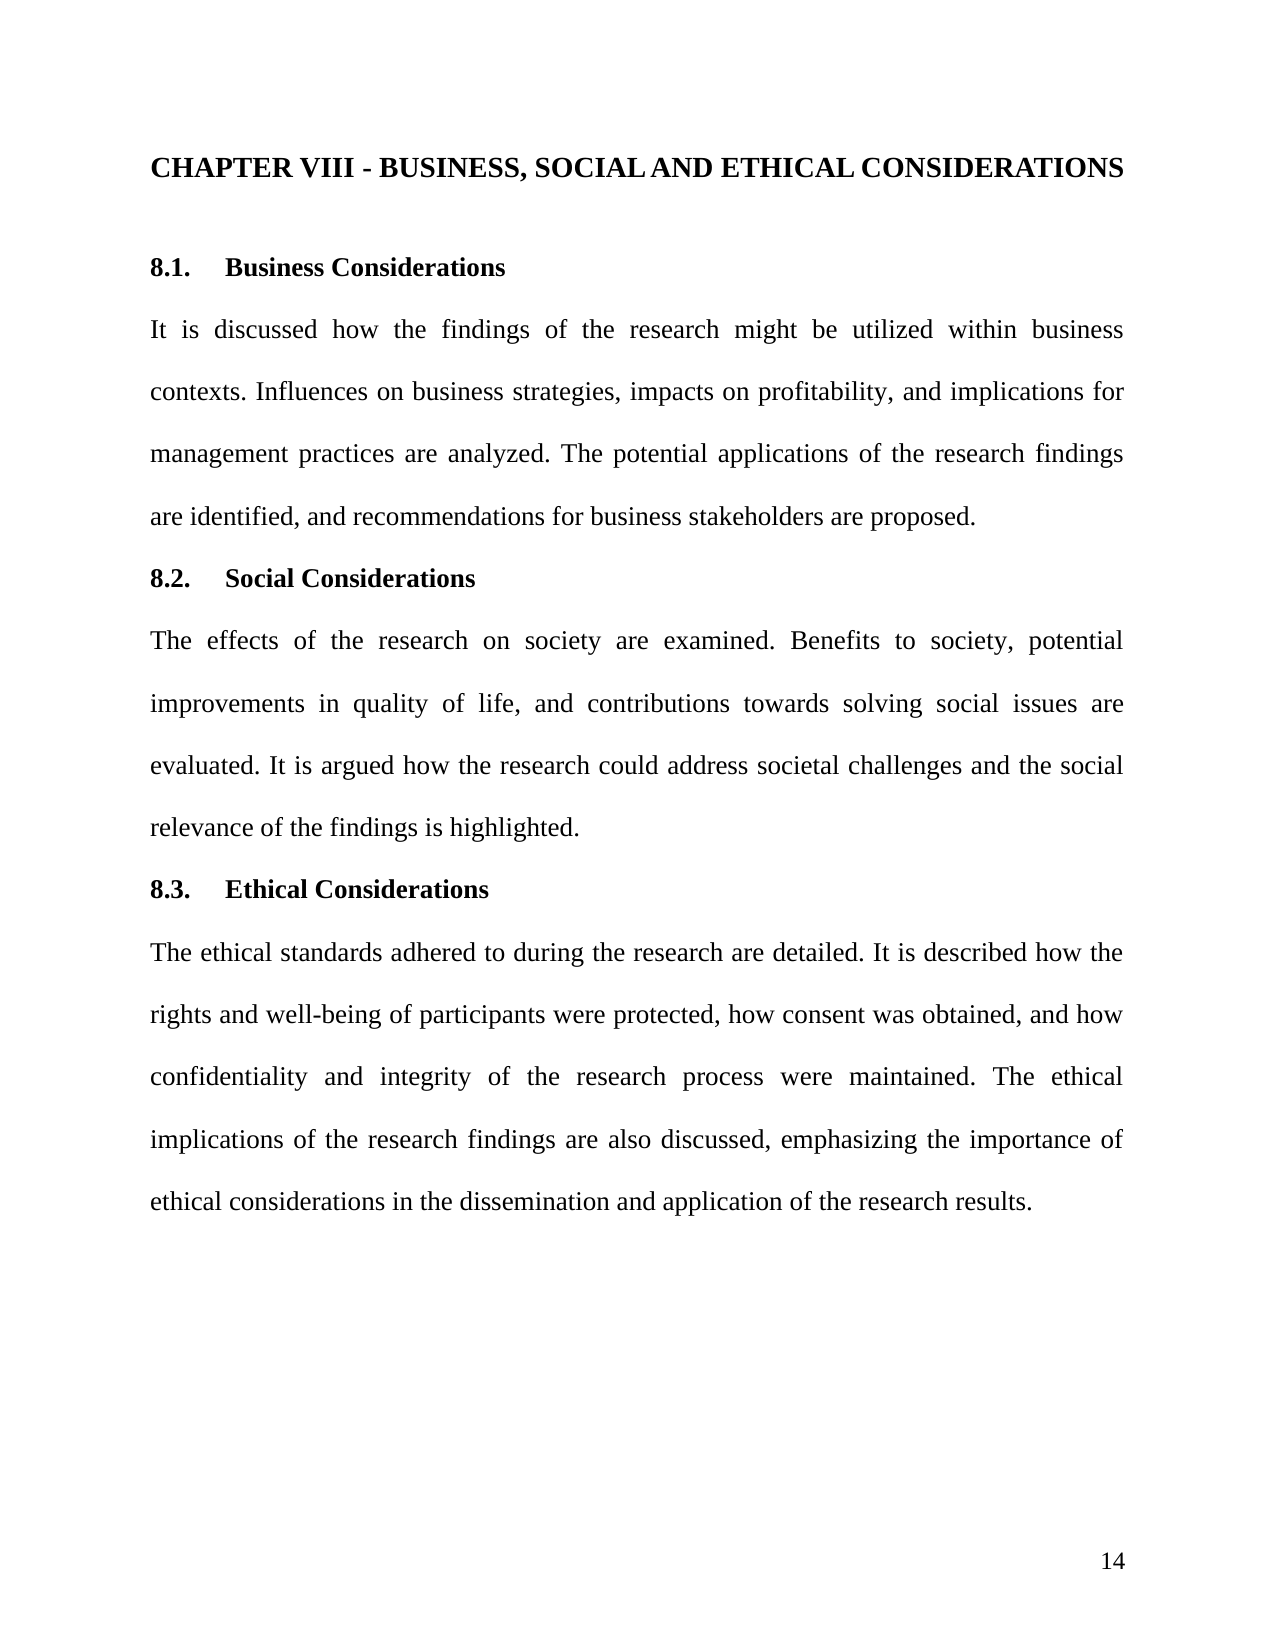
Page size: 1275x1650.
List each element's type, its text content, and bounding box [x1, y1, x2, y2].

list Social Considerations [150, 562, 1125, 593]
text The ethical standards adhered to during the research are detailed. It is described how the rights and well-being of participants were protected, how consent was obtained, and how confidentiality and integrity of the research process were maintained. The ethical implications of the research findings are also discussed, emphasizing the importance of ethical considerations in the dissemination and application of the research results. [150, 936, 1125, 1216]
text The effects of the research on society are examined. Benefits to society, potential improvements in quality of life, and contributions towards solving social issues are evaluated. It is argued how the research could address societal challenges and the social relevance of the findings is highlighted. [150, 624, 1125, 842]
text It is discussed how the findings of the research might be utilized within business contexts. Influences on business strategies, impacts on profitability, and implications for management practices are analyzed. The potential applications of the research findings are identified, and recommendations for business stakeholders are proposed. [150, 313, 1125, 531]
subtitle CHAPTER VIII - BUSINESS, SOCIAL AND ETHICAL CONSIDERATIONS [150, 150, 1125, 183]
list Ethical Considerations [150, 873, 1125, 905]
list Business Considerations [150, 251, 1125, 282]
